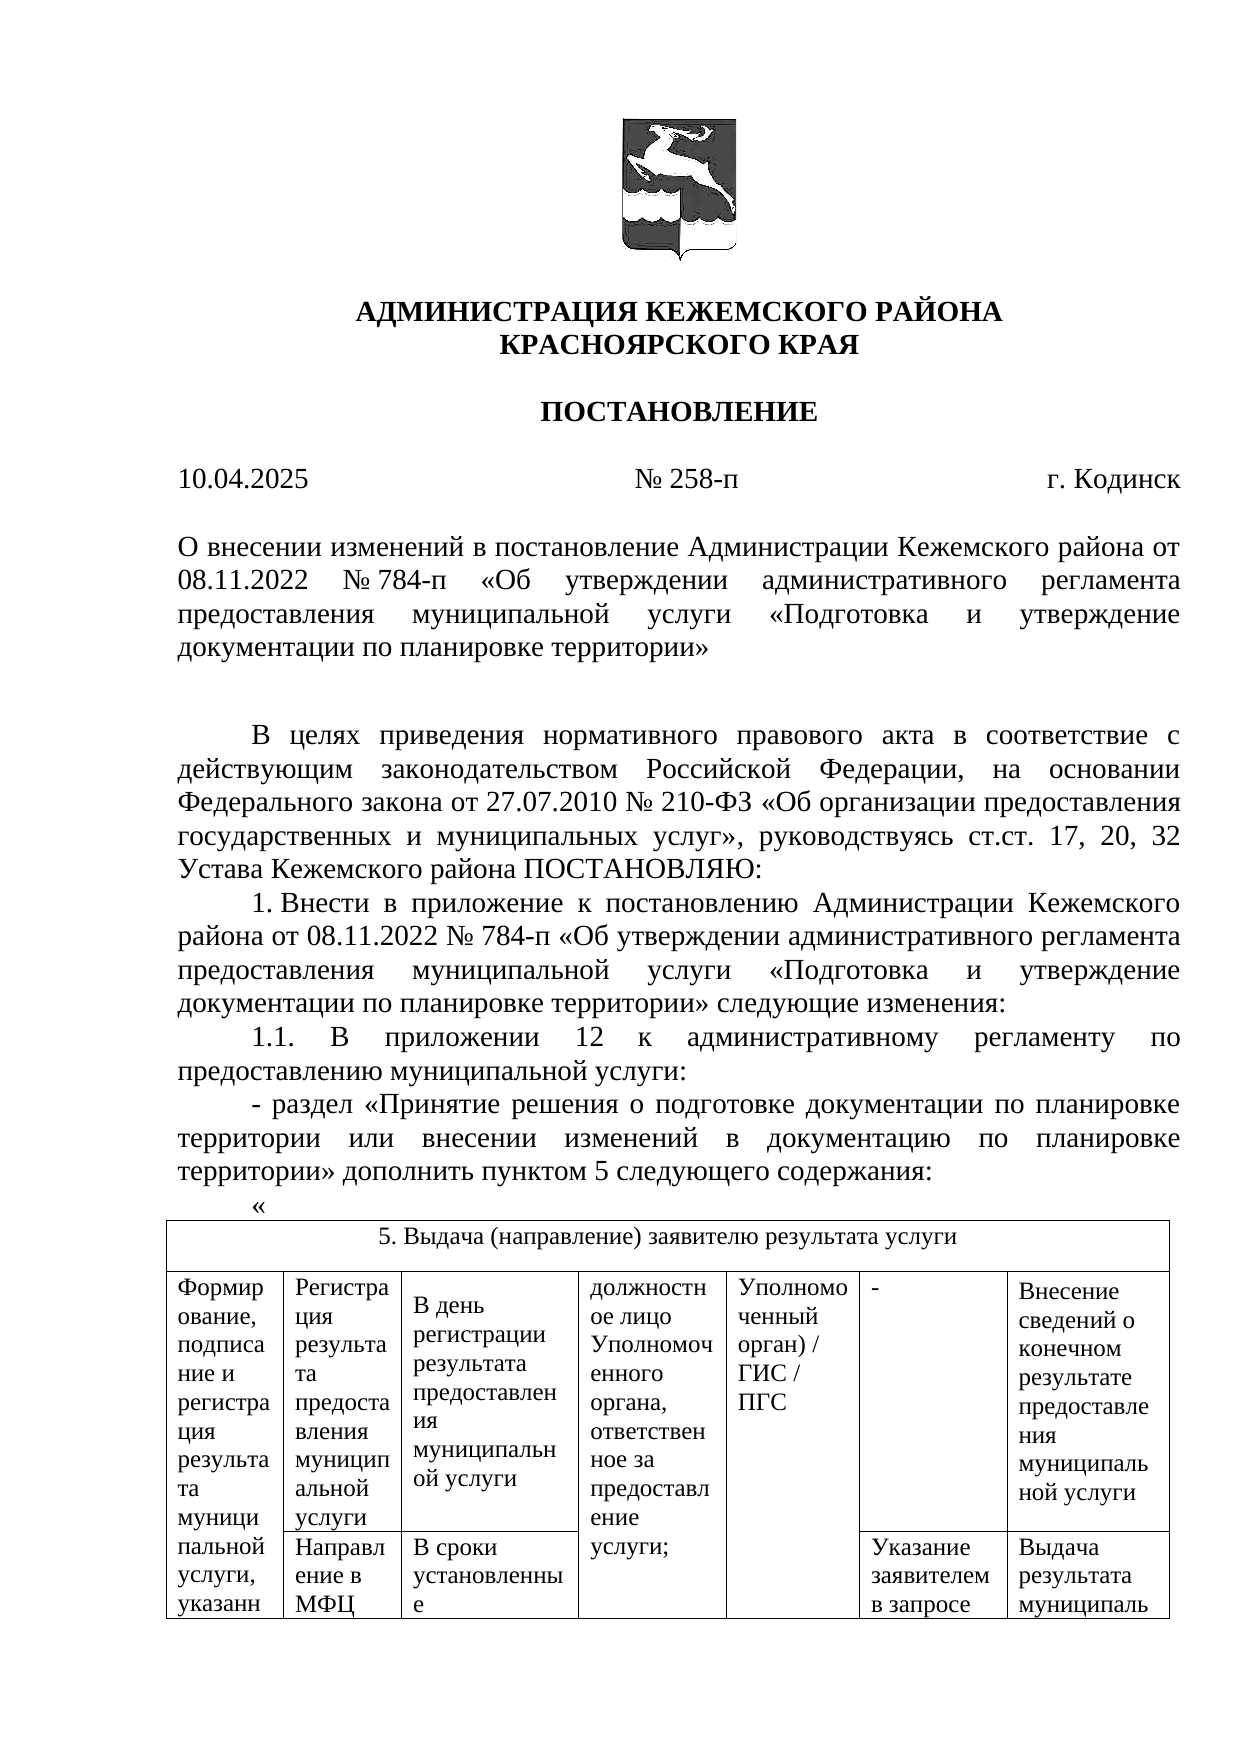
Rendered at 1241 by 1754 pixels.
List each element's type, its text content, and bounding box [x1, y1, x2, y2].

text 1.1. В приложении 12 к административному регламенту по предоставлению муниципальной услуги: [177, 1019, 1181, 1086]
text О внесении изменений в постановление Администрации Кежемского района от 08.11.2022 № 784-п «Об утверждении административного регламента предоставления муниципальной услуги «Подготовка и утверждение документации по планировке территории» [177, 529, 1181, 663]
text 1. Внести в приложение к постановлению Администрации Кежемского района от 08.11.2022 № 784-п «Об утверждении административного регламента предоставления муниципальной услуги «Подготовка и утверждение документации по планировке территории» следующие изменения: [177, 885, 1181, 1019]
table_cell В сроки установленные соглашением о взаимодействии между администрацией и МФЦ [402, 1532, 578, 1618]
text В целях приведения нормативного правового акта в соответствие с действующим законодательством Российской Федерации, на основании Федерального закона от 27.07.2010 № 210-ФЗ «Об организации предоставления государственных и муниципальных услуг», руководствуясь ст.ст. 17, 20, 32 Устава Кежемского района ПОСТАНОВЛЯЮ: [177, 717, 1181, 885]
table_cell Внесение сведений о конечном результате предоставления муниципальной услуги [1008, 1272, 1169, 1531]
table_cell В день регистрации результата предоставления муниципальной услуги [402, 1272, 578, 1531]
table_cell Выдача результата муниципальной услуги заявителю в форме бумажного документа [1008, 1532, 1169, 1618]
text - раздел «Принятие решения о подготовке документации по планировке территории или внесении изменений в документацию по планировке территории» дополнить пунктом 5 следующего содержания: [177, 1086, 1181, 1187]
table_cell Указание заявителем в запросе способа выдачи результата муниципальной услуги в МФЦ, а также подача запроса через МФЦ [860, 1532, 1007, 1618]
table_cell Уполномоченный орган) / ГИС / ПГС [727, 1272, 859, 1618]
picture [622, 118, 737, 261]
text АДМИНИСТРАЦИЯ КЕЖЕМСКОГО РАЙОНА [177, 294, 1181, 327]
table_cell Направление в МФЦ результата муниципальной услуги [284, 1532, 401, 1618]
table_cell Регистрация результата предоставления муниципальной услуги [284, 1272, 401, 1531]
text КРАСНОЯРСКОГО КРАЯ [177, 327, 1181, 361]
table_header 5. Выдача (направление) заявителю результата услуги [167, 1221, 1169, 1271]
table_cell должностное лицо Уполномоченного органа, ответственное за предоставление услуги; [579, 1272, 726, 1618]
table_cell - [860, 1272, 1007, 1531]
text 10.04.2025 № 258-п г. Кодинск [177, 462, 1181, 495]
table_cell Формирование, подписание и регистрация результата муниципальной услуги, указанного в п 2.4 Административного регламента, в форме электронного документа в ГИС [167, 1272, 283, 1618]
text ПОСТАНОВЛЕНИЕ [177, 394, 1181, 428]
text « [177, 1187, 1181, 1220]
